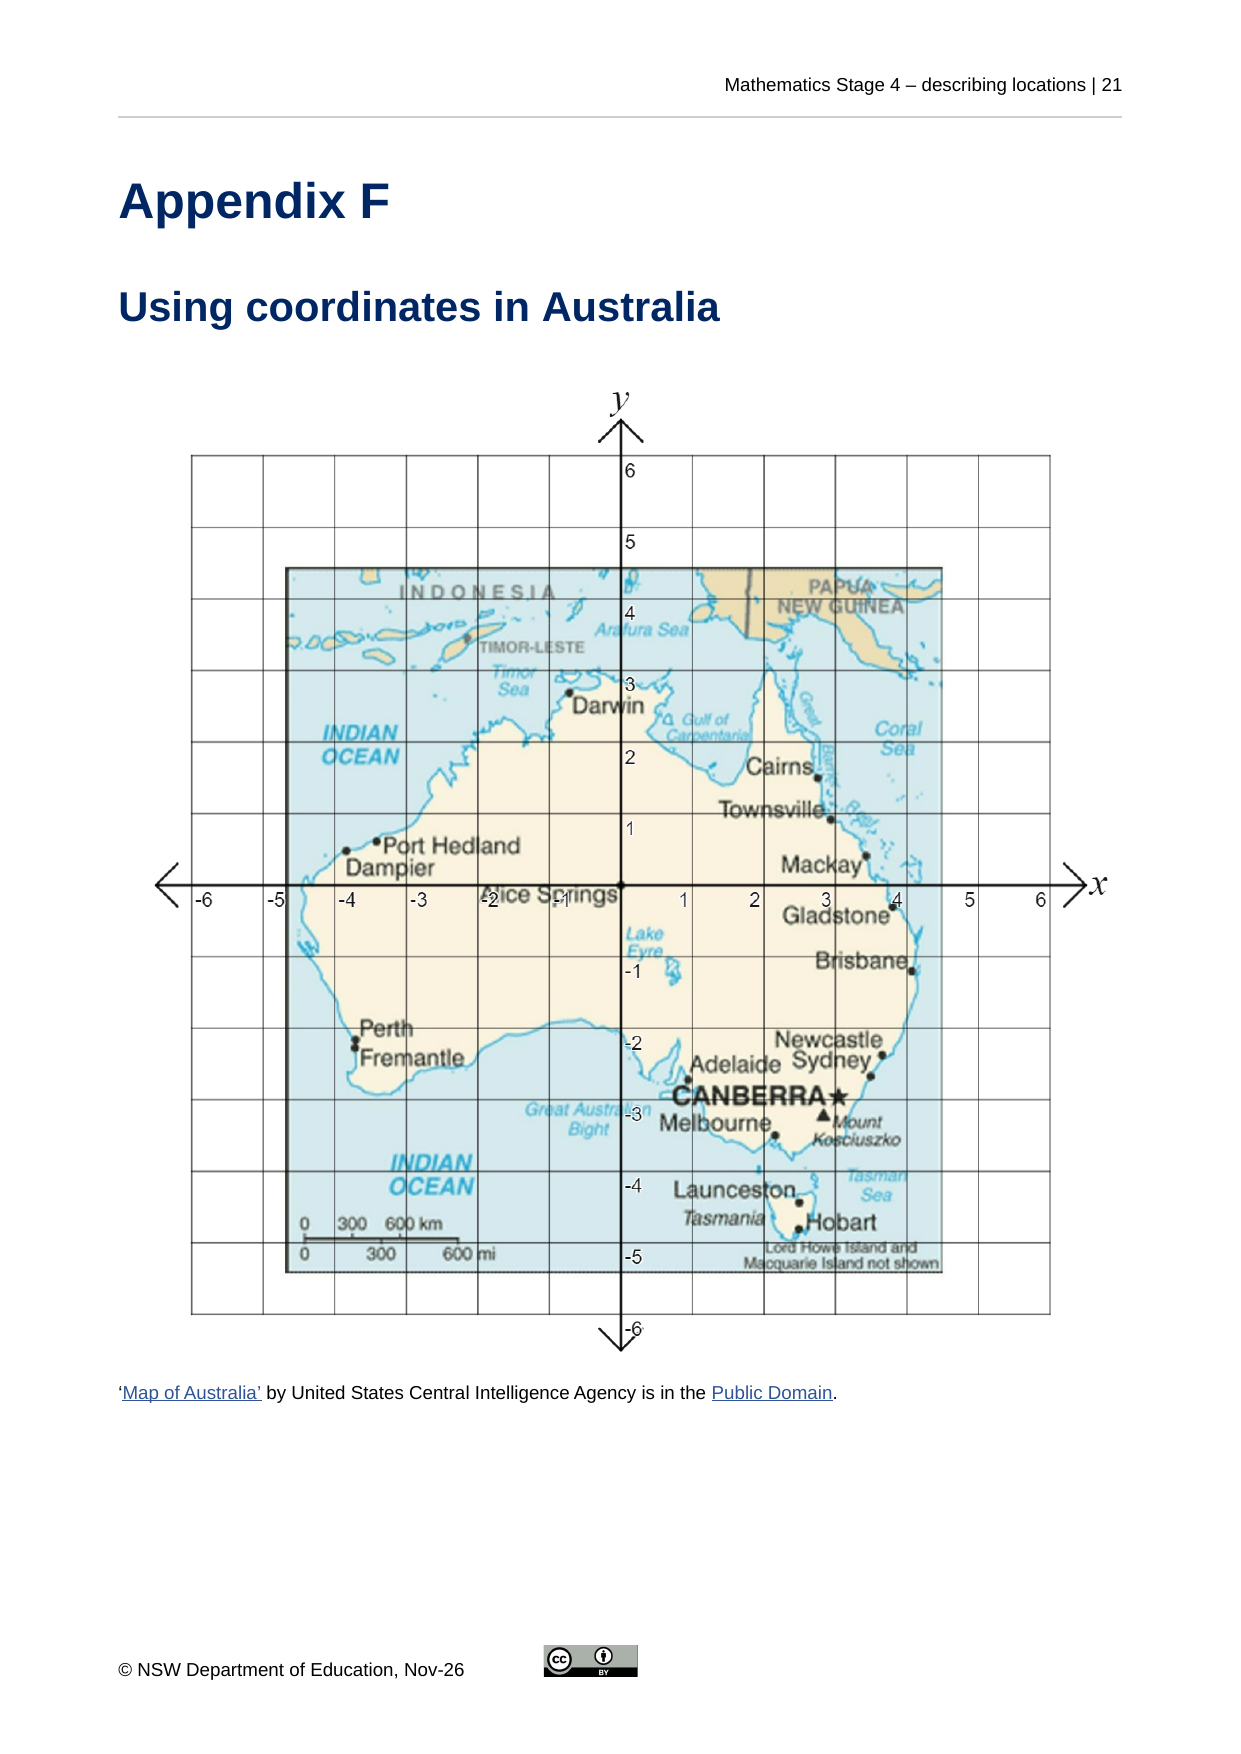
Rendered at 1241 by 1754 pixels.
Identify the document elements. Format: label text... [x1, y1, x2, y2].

subtitle Appendix F [118, 172, 1122, 229]
text ‘Map of Australia’ by United States Central Intelligence Agency is in the Public Domain. [118, 1381, 1122, 1403]
picture [543, 1645, 638, 1677]
picture [118, 379, 1123, 1367]
subtitle Using coordinates in Australia [118, 283, 1122, 331]
